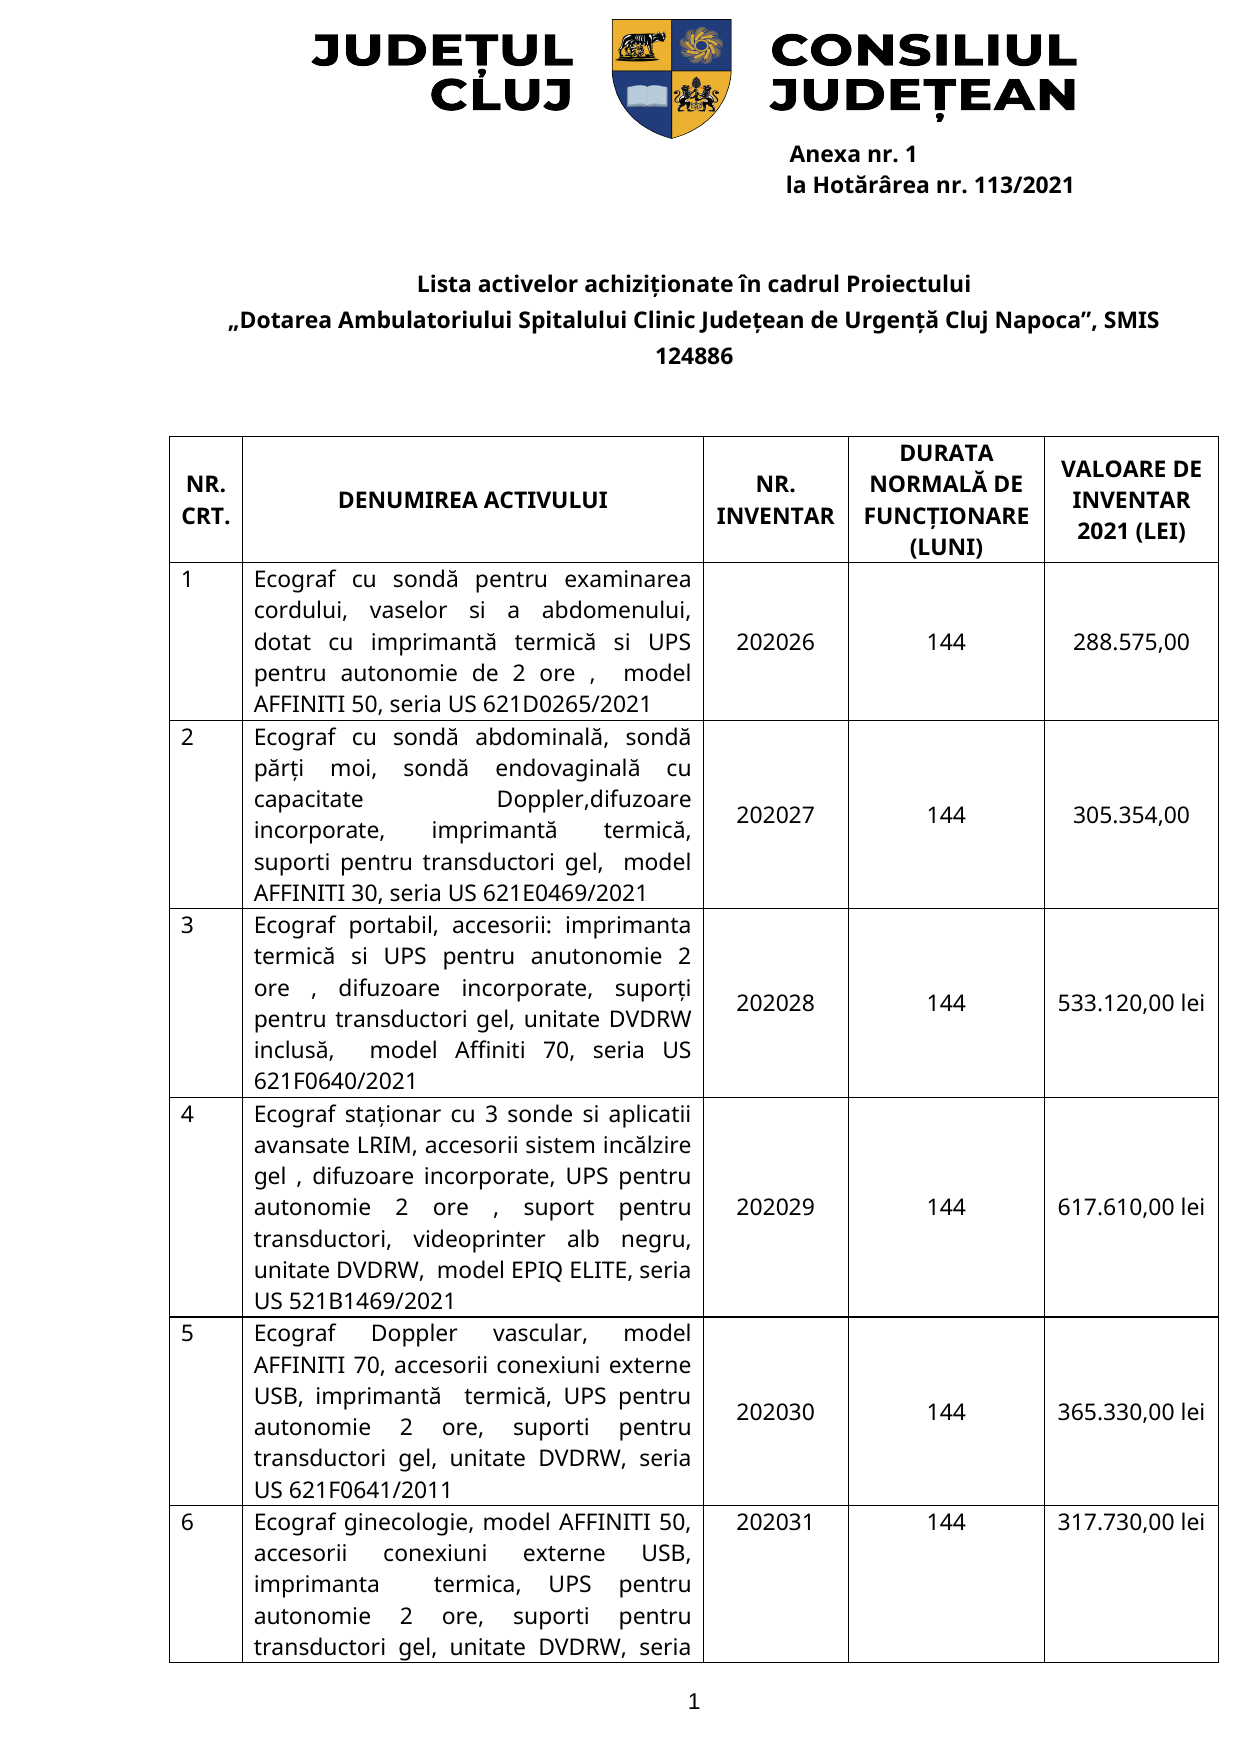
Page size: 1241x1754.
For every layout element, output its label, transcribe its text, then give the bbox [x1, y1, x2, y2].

table_cell 202026 [704, 563, 848, 719]
table_cell 144 [849, 909, 1044, 1097]
table_cell 617.610,00 lei [1045, 1098, 1218, 1316]
table_cell 5 [170, 1318, 242, 1505]
table_cell 1 [170, 563, 242, 719]
table_cell 202028 [704, 909, 848, 1097]
table_cell 317.730,00 lei [1045, 1506, 1218, 1662]
table_header NR. CRT. [170, 437, 242, 562]
table_cell Ecograf cu sondă abdominală, sondă părți moi, sondă endovaginală cu capacitate Doppler,difuzoare incorporate, imprimantă termică, suporti pentru transductori gel, model AFFINITI 30, seria US 621E0469/2021 [243, 721, 703, 908]
text la Hotărârea nr. 113/2021 [207, 169, 1181, 201]
table_cell 202031 [704, 1506, 848, 1662]
picture [311, 19, 1077, 139]
table_cell Ecograf Doppler vascular, model AFFINITI 70, accesorii conexiuni externe USB, imprimantă termică, UPS pentru autonomie 2 ore, suporti pentru transductori gel, unitate DVDRW, seria US 621F0641/2011 [243, 1318, 703, 1505]
table_cell 202030 [704, 1318, 848, 1505]
table_cell 305.354,00 [1045, 721, 1218, 908]
table_cell 202029 [704, 1098, 848, 1316]
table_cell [243, 1506, 703, 1662]
table_cell 533.120,00 lei [1045, 909, 1218, 1097]
table_cell 4 [170, 1098, 242, 1316]
table_cell 144 [849, 721, 1044, 908]
table_cell 6 [170, 1506, 242, 1662]
table_cell 144 [849, 563, 1044, 719]
table_cell 288.575,00 [1045, 563, 1218, 719]
table_header NR. INVENTAR [704, 437, 848, 562]
text Anexa nr. 1 [207, 138, 1181, 169]
text Lista activelor achiziționate în cadrul Proiectului [207, 268, 1181, 299]
table_header VALOARE DE INVENTAR 2021 (LEI) [1045, 437, 1218, 562]
table_cell Ecograf portabil, accesorii: imprimanta termică si UPS pentru anutonomie 2 ore , difuzoare incorporate, suporți pentru transductori gel, unitate DVDRW inclusă, model Affiniti 70, seria US 621F0640/2021 [243, 909, 703, 1097]
table_cell 144 [849, 1506, 1044, 1662]
table_header DENUMIREA ACTIVULUI [243, 437, 703, 562]
table_cell 144 [849, 1318, 1044, 1505]
table_cell 2 [170, 721, 242, 908]
table_cell 3 [170, 909, 242, 1097]
table_cell Ecograf cu sondă pentru examinarea cordului, vaselor si a abdomenului, dotat cu imprimantă termică si UPS pentru autonomie de 2 ore , model AFFINITI 50, seria US 621D0265/2021 [243, 563, 703, 719]
table_cell 144 [849, 1098, 1044, 1316]
table_cell 202027 [704, 721, 848, 908]
table_cell 365.330,00 lei [1045, 1318, 1218, 1505]
table_cell Ecograf staționar cu 3 sonde si aplicatii avansate LRIM, accesorii sistem incălzire gel , difuzoare incorporate, UPS pentru autonomie 2 ore , suport pentru transductori, videoprinter alb negru, unitate DVDRW, model EPIQ ELITE, seria US 521B1469/2021 [243, 1098, 703, 1316]
text „Dotarea Ambulatoriului Spitalului Clinic Județean de Urgență Cluj Napoca”, SMIS 124886 [207, 304, 1181, 371]
table_header DURATA NORMALĂ DE FUNCȚIONARE (LUNI) [849, 437, 1044, 562]
